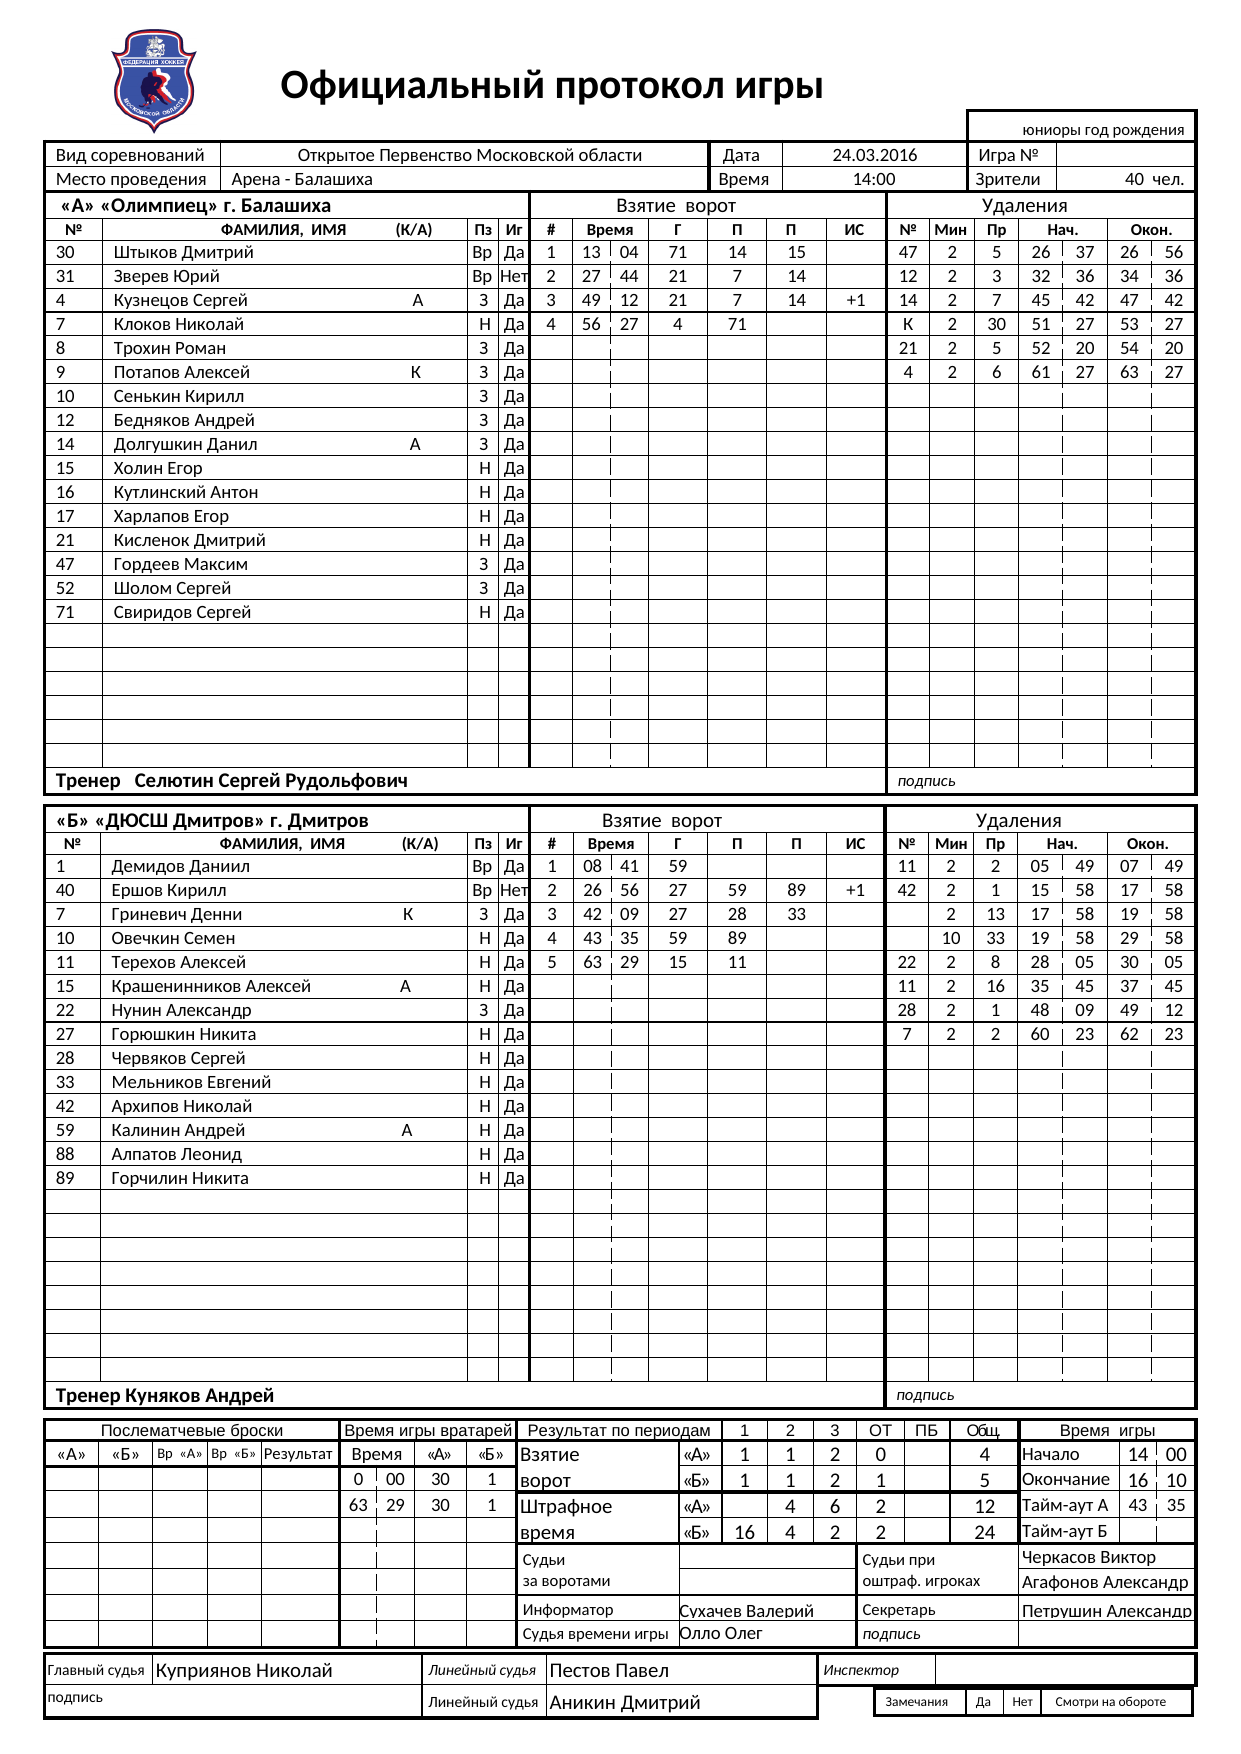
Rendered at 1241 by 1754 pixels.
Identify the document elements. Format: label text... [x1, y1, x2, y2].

table_cell [499, 648, 528, 671]
table_cell [1108, 408, 1151, 431]
table_cell Куприянов Николай [153, 1655, 421, 1684]
table_cell [1151, 1094, 1194, 1117]
table_cell [708, 480, 766, 503]
table_cell [649, 999, 707, 1021]
table_cell 6 [975, 360, 1018, 383]
table_cell Овечкин Семен [101, 927, 467, 949]
table_cell 1 [974, 999, 1017, 1021]
table_cell [574, 1023, 611, 1045]
table_cell [610, 744, 648, 767]
table_cell [208, 1621, 261, 1646]
table_cell [767, 576, 826, 599]
table_cell 45 [1151, 975, 1194, 997]
table_cell [531, 1046, 573, 1069]
table_cell Да [499, 927, 528, 949]
table_cell Пр [974, 833, 1017, 854]
table_cell [573, 648, 610, 671]
table_cell [767, 855, 826, 878]
table_cell Удаления [888, 193, 1194, 218]
table_cell 12 [951, 1494, 1017, 1516]
table_cell [930, 480, 974, 503]
table_cell [531, 600, 572, 623]
table_cell [611, 1310, 648, 1333]
table_cell [468, 1286, 498, 1309]
table_cell [827, 1118, 883, 1141]
table_cell [649, 1358, 707, 1381]
table_cell [1018, 1286, 1062, 1309]
table_cell [649, 360, 707, 383]
table_cell [930, 600, 974, 623]
table_cell Да [499, 504, 528, 527]
table_cell [827, 1142, 883, 1165]
table_cell [1108, 504, 1151, 527]
table_cell [975, 504, 1018, 527]
table_cell 05 [1151, 951, 1194, 973]
table_cell [888, 720, 929, 743]
table_cell [649, 384, 707, 407]
table_cell 4 [951, 1442, 1017, 1464]
table_cell [649, 1238, 707, 1261]
table_header Послематчевые броски [46, 1421, 338, 1438]
table_cell [611, 1023, 648, 1045]
table_cell [1108, 1046, 1151, 1069]
table_cell [887, 927, 928, 949]
table_cell [1004, 1690, 1040, 1714]
table_cell [467, 1621, 515, 1646]
table_cell [1062, 1118, 1107, 1141]
table_cell [499, 1310, 528, 1333]
table_cell Да [499, 456, 528, 479]
table_cell [531, 336, 572, 359]
table_cell 20 [1151, 336, 1194, 359]
table_cell [649, 480, 707, 503]
table_cell [1018, 1262, 1062, 1285]
table_cell 1 [723, 1466, 767, 1490]
table_cell [827, 1190, 883, 1213]
table_cell 27 [46, 1023, 100, 1045]
table_cell З [468, 384, 498, 407]
table_header Результат по периодам [518, 1421, 721, 1438]
table_cell Петрушин Александр [1019, 1596, 1194, 1620]
table_cell [46, 1214, 100, 1237]
table_cell [649, 1166, 707, 1189]
table_cell [574, 1238, 611, 1261]
table_cell [975, 648, 1018, 671]
table_cell [377, 1621, 414, 1646]
table_cell [1018, 1214, 1062, 1237]
table_cell 23 [1062, 1023, 1107, 1045]
table_cell [930, 744, 974, 767]
table_cell 21 [46, 528, 102, 551]
table_cell [887, 1166, 928, 1189]
table_cell [208, 1595, 261, 1620]
table_cell [708, 1262, 766, 1285]
table_cell Архипов Николай [101, 1094, 467, 1117]
table_cell [531, 552, 572, 575]
table_cell [1108, 624, 1151, 647]
table_cell [708, 999, 766, 1021]
table_cell 30 [975, 313, 1018, 335]
table_cell 17 [1108, 879, 1151, 902]
table_cell Н [468, 528, 498, 551]
table_cell [377, 1543, 414, 1568]
table_cell [468, 672, 498, 695]
table_cell [1151, 408, 1194, 431]
table_cell 2 [929, 855, 973, 878]
table_cell [1151, 600, 1194, 623]
table_cell [1019, 504, 1063, 527]
table_cell [767, 1262, 826, 1285]
table_cell [531, 1190, 573, 1213]
table_cell [649, 552, 707, 575]
table_cell [611, 1046, 648, 1069]
table_header 3 [814, 1421, 856, 1438]
table_cell [103, 720, 467, 743]
table_cell [1151, 624, 1194, 647]
table_cell 2 [929, 951, 973, 973]
table_cell [649, 672, 707, 695]
table_cell 71 [649, 241, 707, 263]
table_cell +1 [827, 879, 883, 902]
table_cell [103, 624, 467, 647]
table_cell Секретарь [858, 1596, 1018, 1620]
table_cell Тренер Куняков Андрей [46, 1382, 883, 1407]
table_cell 1 [467, 1468, 515, 1490]
table_cell Н [468, 927, 498, 949]
table_cell [499, 1238, 528, 1261]
table_cell [1063, 384, 1107, 407]
table_cell [610, 528, 648, 551]
table_cell Да [499, 384, 528, 407]
table_cell [708, 456, 766, 479]
table_cell [103, 672, 467, 695]
table_cell Да [499, 552, 528, 575]
table_cell [611, 1094, 648, 1117]
table_cell 35 [1018, 975, 1062, 997]
table_cell [929, 1214, 973, 1237]
table_cell [888, 696, 929, 719]
table_cell [499, 672, 528, 695]
table_cell 41 [611, 855, 648, 878]
table_cell +1 [827, 289, 885, 311]
table_cell Дата [711, 143, 782, 166]
table_cell 14 [1120, 1442, 1156, 1464]
table_cell [708, 576, 766, 599]
table_cell [827, 855, 883, 878]
table_cell Нет [499, 265, 528, 287]
table_cell Н [468, 1023, 498, 1045]
table_cell [649, 408, 707, 431]
table_cell [975, 672, 1018, 695]
table_cell [46, 1190, 100, 1213]
table_cell [1062, 1358, 1107, 1381]
table_cell П [767, 833, 826, 854]
table_cell [46, 672, 102, 695]
table_cell 24.03.2016 [783, 143, 966, 166]
table_cell [1018, 1046, 1062, 1069]
table_cell Вид соревнований [46, 143, 220, 166]
table_cell [573, 576, 610, 599]
table_cell [767, 1238, 826, 1261]
table_cell 89 [708, 927, 766, 949]
table_cell 48 [1018, 999, 1062, 1021]
table_cell [1108, 1070, 1151, 1093]
table_cell [708, 1046, 766, 1069]
table_cell [153, 1491, 207, 1516]
table_cell Взятие ворот [518, 1442, 678, 1490]
table_cell [974, 1238, 1017, 1261]
table_cell [827, 480, 885, 503]
table_cell [1063, 672, 1107, 695]
table_cell 26 [574, 879, 611, 902]
table_cell [1019, 720, 1063, 743]
table_cell 30 [46, 241, 102, 263]
table_cell [1018, 1118, 1062, 1141]
table_cell Линейный судья [423, 1685, 546, 1716]
table_cell [888, 576, 929, 599]
table_cell 30 [415, 1491, 466, 1516]
table_cell [1018, 1190, 1062, 1213]
table_cell 59 [708, 879, 766, 902]
table_cell [1151, 528, 1194, 551]
table_cell [767, 975, 826, 997]
table_cell [531, 696, 572, 719]
table_cell [1151, 432, 1194, 455]
table_cell Кутлинский Антон [103, 480, 467, 503]
table_cell [610, 336, 648, 359]
table_cell [1019, 1621, 1194, 1646]
table_cell 58 [1151, 903, 1194, 926]
table_cell [1108, 1118, 1151, 1141]
table_cell [767, 432, 826, 455]
table_cell [574, 999, 611, 1021]
table_cell [574, 1166, 611, 1189]
table_cell 42 [46, 1094, 100, 1117]
table_cell [377, 1595, 414, 1620]
table_cell [1063, 552, 1107, 575]
table_cell Иг [499, 219, 528, 239]
table_cell 22 [46, 999, 100, 1021]
table_cell [974, 1070, 1017, 1093]
table_cell Да [499, 999, 528, 1021]
table_cell [1019, 744, 1063, 767]
table_cell Да [499, 432, 528, 455]
table_cell # [531, 833, 573, 854]
table_cell [99, 1543, 152, 1568]
table_cell [1018, 1142, 1062, 1165]
table_cell [1108, 1286, 1151, 1309]
table_cell 0 [857, 1442, 904, 1464]
table_cell [611, 1238, 648, 1261]
table_cell 47 [1108, 289, 1151, 311]
table_cell [1108, 384, 1151, 407]
table_cell [1063, 504, 1107, 527]
table_cell № [46, 833, 100, 854]
table_cell [887, 1046, 928, 1069]
table_cell [827, 528, 885, 551]
table_cell [531, 456, 572, 479]
table_cell Тайм-аут А [1021, 1491, 1119, 1516]
table_cell [974, 1046, 1017, 1069]
table_cell [46, 1518, 98, 1542]
table_cell Судья времени игры [518, 1621, 679, 1646]
table_cell З [468, 576, 498, 599]
table_cell [46, 1358, 100, 1381]
table_cell [767, 456, 826, 479]
table_cell 5 [975, 336, 1018, 359]
table_cell [767, 1358, 826, 1381]
table_cell 27 [649, 879, 707, 902]
table_cell 13 [573, 241, 610, 263]
table_cell [573, 528, 610, 551]
table_cell Да [499, 360, 528, 383]
table_cell 60 [1018, 1023, 1062, 1045]
table_cell [44, 796, 1196, 804]
table_cell 28 [1018, 951, 1062, 973]
table_cell [708, 648, 766, 671]
table_cell Время [573, 219, 648, 239]
table_cell [610, 720, 648, 743]
table_cell [499, 1334, 528, 1357]
table_cell [649, 528, 707, 551]
table_cell [827, 456, 885, 479]
table_cell [827, 648, 885, 671]
table_cell [1063, 744, 1107, 767]
table_cell [531, 1070, 573, 1093]
table_cell [975, 408, 1018, 431]
table_cell [767, 1190, 826, 1213]
table_cell «А» [680, 1442, 721, 1464]
table_cell [531, 528, 572, 551]
table_cell Да [499, 1046, 528, 1069]
table_cell [708, 552, 766, 575]
table_cell [99, 1518, 152, 1542]
table_cell 62 [1108, 1023, 1151, 1045]
table_cell Взятие ворот [531, 807, 883, 832]
table_cell [649, 600, 707, 623]
table_cell [1108, 672, 1151, 695]
table_cell [531, 744, 572, 767]
table_cell [341, 1518, 377, 1542]
table_cell [415, 1569, 466, 1594]
table_cell 36 [1151, 265, 1194, 287]
table_cell [1062, 1334, 1107, 1357]
table_cell Окончание [1021, 1466, 1119, 1490]
table_cell 12 [46, 408, 102, 431]
table_cell [611, 1166, 648, 1189]
table_cell 4 [46, 289, 102, 311]
table_cell [888, 552, 929, 575]
table_cell 7 [708, 265, 766, 287]
table_cell [1108, 1142, 1151, 1165]
table_cell [46, 1262, 100, 1285]
table_cell [1108, 1334, 1151, 1357]
table_cell [708, 336, 766, 359]
table_cell [46, 720, 102, 743]
table_cell 59 [649, 927, 707, 949]
table_cell [574, 975, 611, 997]
table_cell [929, 1334, 973, 1357]
table_cell [610, 432, 648, 455]
table_cell 59 [46, 1118, 100, 1141]
table_cell [930, 672, 974, 695]
table_cell [930, 528, 974, 551]
table_cell «Б » [467, 1442, 515, 1464]
table_cell [46, 1310, 100, 1333]
table_cell [1151, 1238, 1194, 1261]
table_cell [708, 1334, 766, 1357]
table_cell [531, 1262, 573, 1285]
table_cell [649, 720, 707, 743]
table_cell [767, 672, 826, 695]
table_cell Штыков Дмитрий [103, 241, 467, 263]
table_cell [468, 624, 498, 647]
table_cell [767, 624, 826, 647]
table_cell 61 [1019, 360, 1063, 383]
table_cell [468, 1310, 498, 1333]
table_cell [574, 1070, 611, 1093]
table_cell [888, 744, 929, 767]
table_cell [888, 456, 929, 479]
table_cell Шолом Сергей [103, 576, 467, 599]
table_cell [499, 624, 528, 647]
table_cell 7 [708, 289, 766, 311]
table_cell 16 [1120, 1466, 1156, 1490]
table_cell [649, 1190, 707, 1213]
table_cell 05 [1062, 951, 1107, 973]
table_cell 1 [974, 879, 1017, 902]
table_cell [341, 1595, 377, 1620]
table_cell [415, 1543, 466, 1568]
table_cell [499, 1214, 528, 1237]
table_cell [573, 552, 610, 575]
table_cell [827, 336, 885, 359]
table_cell [1151, 1262, 1194, 1285]
table_cell [531, 480, 572, 503]
table_cell Иг [499, 833, 528, 854]
table_cell [708, 1190, 766, 1213]
table_cell [649, 648, 707, 671]
table_cell Да [499, 241, 528, 263]
table_cell [975, 528, 1018, 551]
table_cell 10 [46, 927, 100, 949]
table_cell [827, 360, 885, 383]
table_cell [262, 1621, 338, 1646]
table_cell [929, 1310, 973, 1333]
table_cell [974, 1310, 1017, 1333]
table_cell [499, 1262, 528, 1285]
table_cell [468, 1190, 498, 1213]
table_cell [1019, 528, 1063, 551]
table_cell 30 [1108, 951, 1151, 973]
table_cell [1151, 384, 1194, 407]
table_cell [467, 1518, 515, 1542]
table_cell 8 [974, 951, 1017, 973]
table_cell [573, 744, 610, 767]
table_cell [1151, 1142, 1194, 1165]
table_cell [708, 1358, 766, 1381]
table_cell [499, 1190, 528, 1213]
table_cell [929, 1286, 973, 1309]
table_cell Вр [468, 855, 498, 878]
table_cell З [468, 360, 498, 383]
table_cell [1151, 1358, 1194, 1381]
table_cell Да [499, 600, 528, 623]
table_cell 14 [767, 289, 826, 311]
table_cell [708, 1214, 766, 1237]
table_cell ФАМИЛИЯ, ИМЯ (К/А) [101, 833, 467, 854]
table_cell [499, 720, 528, 743]
table_cell [573, 600, 610, 623]
table_cell [888, 624, 929, 647]
table_cell [610, 696, 648, 719]
table_cell [767, 552, 826, 575]
table_cell 15 [767, 241, 826, 263]
table_cell [888, 384, 929, 407]
table_cell [611, 1358, 648, 1381]
table_cell [888, 480, 929, 503]
table_cell [1062, 1190, 1107, 1213]
table_cell Время [574, 833, 648, 854]
table_cell [967, 1690, 1003, 1714]
table_cell 5 [975, 241, 1018, 263]
table_cell 16 [723, 1518, 767, 1542]
table_cell [827, 1286, 883, 1309]
table_cell № [46, 219, 102, 239]
table_cell 10 [929, 927, 973, 949]
table_cell [930, 504, 974, 527]
table_cell [905, 1494, 949, 1516]
table_cell [929, 1094, 973, 1117]
table_cell [101, 1214, 467, 1237]
table_cell подпись [46, 1685, 421, 1716]
table_cell 15 [46, 456, 102, 479]
table_cell 63 [1108, 360, 1151, 383]
table_cell 89 [767, 879, 826, 902]
table_cell [827, 600, 885, 623]
table_cell [531, 1023, 573, 1045]
table_cell [1018, 1166, 1062, 1189]
table_cell Время [711, 167, 782, 189]
table_cell [936, 1655, 1194, 1684]
table_cell [1108, 1214, 1151, 1237]
table_cell [1108, 1358, 1151, 1381]
table_cell 58 [1062, 879, 1107, 902]
table_cell 31 [46, 265, 102, 287]
table_cell [1151, 672, 1194, 695]
table_cell [708, 528, 766, 551]
table_cell 26 [1108, 241, 1151, 263]
table_cell [649, 576, 707, 599]
table_cell [767, 720, 826, 743]
table_cell 2 [929, 999, 973, 1021]
table_cell [975, 432, 1018, 455]
table_cell [929, 1262, 973, 1285]
table_cell [767, 336, 826, 359]
table_cell 27 [1151, 360, 1194, 383]
table_cell [767, 1334, 826, 1357]
table_cell [974, 1358, 1017, 1381]
table_cell [708, 408, 766, 431]
table_cell Да [499, 408, 528, 431]
table_cell [887, 1094, 928, 1117]
table_cell Горчилин Никита [101, 1166, 467, 1189]
table_cell [1108, 1166, 1151, 1189]
table_cell 04 [610, 241, 648, 263]
table_cell [827, 1310, 883, 1333]
table_cell [573, 480, 610, 503]
table_cell [819, 1687, 871, 1716]
table_cell [708, 1118, 766, 1141]
table_cell 63 [574, 951, 611, 973]
table_cell [1151, 1118, 1194, 1141]
table_cell З [468, 289, 498, 311]
table_cell [467, 1569, 515, 1594]
table_cell [827, 951, 883, 973]
table_cell [827, 1214, 883, 1237]
table_cell [649, 1023, 707, 1045]
table_cell [1018, 1334, 1062, 1357]
table_cell [1018, 1070, 1062, 1093]
table_cell [649, 624, 707, 647]
table_cell [610, 504, 648, 527]
table_cell Гриневич Денни К [101, 903, 467, 926]
table_cell [905, 1466, 949, 1490]
table_cell 45 [1019, 289, 1063, 311]
table_cell Н [468, 951, 498, 973]
table_cell [767, 744, 826, 767]
table_cell [708, 696, 766, 719]
table_cell Аникин Дмитрий [547, 1685, 816, 1716]
table_cell 4 [649, 313, 707, 335]
table_cell [974, 1334, 1017, 1357]
table_cell Черкасов Виктор [1019, 1545, 1194, 1568]
table_cell «Б» «ДЮСШ Дмитров» г. Дмитров [46, 807, 528, 832]
table_cell [1019, 624, 1063, 647]
table_cell [827, 432, 885, 455]
table_cell [975, 600, 1018, 623]
table_cell [827, 552, 885, 575]
table_cell Н [468, 975, 498, 997]
table_cell 44 [610, 265, 648, 287]
table_cell [499, 1286, 528, 1309]
table_cell Сухачев Валерий [680, 1596, 855, 1620]
table_cell [1151, 456, 1194, 479]
table_cell [649, 456, 707, 479]
table_cell Да [499, 1142, 528, 1165]
table_cell [649, 1310, 707, 1333]
table_cell подпись [887, 1382, 1194, 1407]
table_cell [1062, 1238, 1107, 1261]
table_cell З [468, 408, 498, 431]
table_cell [930, 624, 974, 647]
table_cell [974, 1262, 1017, 1285]
table_cell [1151, 1286, 1194, 1309]
table_cell [262, 1491, 338, 1516]
table_cell 2 [814, 1466, 856, 1490]
table_cell [341, 1543, 377, 1568]
table_cell [827, 1046, 883, 1069]
table_cell [888, 408, 929, 431]
table_cell [573, 720, 610, 743]
table_cell [574, 1046, 611, 1069]
table_cell [767, 648, 826, 671]
table_cell 11 [46, 951, 100, 973]
table_cell [1062, 1046, 1107, 1069]
table_cell [827, 504, 885, 527]
table_cell [1019, 552, 1063, 575]
table_cell 27 [573, 265, 610, 287]
table_cell [887, 1214, 928, 1237]
table_cell [531, 672, 572, 695]
table_cell Свиридов Сергей [103, 600, 467, 623]
table_cell [46, 1468, 98, 1490]
table_cell [975, 720, 1018, 743]
table_cell [888, 528, 929, 551]
table_cell Вр [468, 241, 498, 263]
table_cell [1108, 600, 1151, 623]
table_cell Вр «Б» [208, 1442, 261, 1464]
table_cell [531, 1214, 573, 1237]
table_cell [827, 672, 885, 695]
table_cell [649, 1142, 707, 1165]
table_cell 53 [1108, 313, 1151, 335]
table_cell [531, 1142, 573, 1165]
table_cell [708, 744, 766, 767]
table_cell [1156, 1518, 1194, 1542]
table_cell 58 [1062, 927, 1107, 949]
table_cell [1108, 1238, 1151, 1261]
table_cell [974, 1142, 1017, 1165]
table_cell [649, 432, 707, 455]
table_cell [531, 1334, 573, 1357]
table_cell Нунин Александр [101, 999, 467, 1021]
table_cell Червяков Сергей [101, 1046, 467, 1069]
table_cell [103, 744, 467, 767]
table_cell № [887, 833, 928, 854]
table_cell 27 [1063, 360, 1107, 383]
table_cell 54 [1108, 336, 1151, 359]
table_cell [574, 1118, 611, 1141]
table_cell [649, 1094, 707, 1117]
picture [111, 29, 197, 134]
table_cell [531, 720, 572, 743]
table_cell [46, 1286, 100, 1309]
table_cell [930, 720, 974, 743]
table_cell [1063, 408, 1107, 431]
table_cell [531, 1238, 573, 1261]
table_cell [708, 1142, 766, 1165]
table_cell [930, 576, 974, 599]
table_cell Да [499, 480, 528, 503]
table_cell [574, 1334, 611, 1357]
table_cell 2 [930, 336, 974, 359]
table_cell [887, 1310, 928, 1333]
table_cell [46, 1491, 98, 1516]
table_cell Удаления [887, 807, 1194, 832]
table_cell [103, 648, 467, 671]
table_cell [649, 504, 707, 527]
table_cell [767, 600, 826, 623]
table_cell 40 [46, 879, 100, 902]
table_cell [1062, 1142, 1107, 1165]
table_cell [767, 528, 826, 551]
table_cell Да [499, 289, 528, 311]
table_cell Клоков Николай [103, 313, 467, 335]
table_cell «Б» [99, 1442, 152, 1464]
table_cell Г [649, 833, 707, 854]
table_cell [767, 1118, 826, 1141]
table_cell [46, 1595, 98, 1620]
table_cell [767, 1142, 826, 1165]
table_cell [1063, 480, 1107, 503]
table_cell Нач. [1019, 219, 1107, 239]
table_cell Долгушкин Данил А [103, 432, 467, 455]
table_cell 11 [887, 975, 928, 997]
table_cell Нач. [1018, 833, 1107, 854]
table_cell [573, 456, 610, 479]
table_cell 2 [930, 241, 974, 263]
table_cell [827, 1070, 883, 1093]
table_cell 19 [1018, 927, 1062, 949]
table_cell [708, 360, 766, 383]
table_cell [827, 1358, 883, 1381]
table_cell [377, 1569, 414, 1594]
table_cell 40 чел. [1057, 167, 1194, 189]
table_cell 14 [46, 432, 102, 455]
table_cell [767, 951, 826, 973]
table_cell [1108, 648, 1151, 671]
table_cell Холин Егор [103, 456, 467, 479]
table_cell Да [499, 1070, 528, 1093]
table_cell [1019, 672, 1063, 695]
table_cell З [468, 903, 498, 926]
table_cell [1019, 480, 1063, 503]
table_cell [468, 744, 498, 767]
table_cell [827, 265, 885, 287]
table_cell [468, 1214, 498, 1237]
table_cell Ершов Кирилл [101, 879, 467, 902]
table_cell [1151, 480, 1194, 503]
table_cell 56 [1151, 241, 1194, 263]
table_cell [708, 600, 766, 623]
table_cell Тренер Селютин Сергей Рудольфович [46, 768, 885, 793]
table_cell [611, 1262, 648, 1285]
table_cell «Б» [680, 1466, 721, 1490]
table_cell [1151, 1214, 1194, 1237]
table_cell 20 [1063, 336, 1107, 359]
table_cell Да [499, 1166, 528, 1189]
table_cell Да [499, 1094, 528, 1117]
table_cell Н [468, 1166, 498, 1189]
table_cell [1057, 143, 1194, 166]
table_cell [767, 480, 826, 503]
table_cell [887, 1238, 928, 1261]
table_cell Алпатов Леонид [101, 1142, 467, 1165]
table_cell [1063, 576, 1107, 599]
table_cell 10 [1156, 1466, 1194, 1490]
table_cell [767, 360, 826, 383]
table_cell [649, 1262, 707, 1285]
table_cell [1108, 720, 1151, 743]
table_cell Зрители [969, 167, 1056, 189]
table_cell [930, 456, 974, 479]
table_header ОТ [857, 1421, 904, 1438]
table_cell [415, 1595, 466, 1620]
table_cell 35 [1156, 1491, 1194, 1516]
table_cell Харлапов Егор [103, 504, 467, 527]
table_cell Судьи при оштраф. игроках [858, 1545, 1018, 1594]
table_cell [415, 1621, 466, 1646]
table_header [930, 109, 966, 139]
table_cell [708, 1310, 766, 1333]
table_cell [649, 744, 707, 767]
table_cell 43 [1120, 1491, 1156, 1516]
table_cell [930, 408, 974, 431]
table_cell [611, 1286, 648, 1309]
table_cell подпись [888, 768, 1194, 793]
table_cell 89 [46, 1166, 100, 1189]
table_cell 4 [888, 360, 929, 383]
table_cell [887, 1070, 928, 1093]
table_cell # [531, 219, 572, 239]
table_cell [574, 1190, 611, 1213]
table_cell Олло Олег [680, 1621, 855, 1646]
table_cell 21 [649, 289, 707, 311]
table_cell [1063, 432, 1107, 455]
table_cell [827, 927, 883, 949]
table_cell [1120, 1518, 1156, 1542]
table_cell Взятие ворот [531, 193, 885, 218]
table_cell [531, 504, 572, 527]
table_cell [1062, 1262, 1107, 1285]
table_cell 5 [531, 951, 573, 973]
table_cell [46, 1238, 100, 1261]
table_cell 3 [531, 289, 572, 311]
table_cell [1062, 1286, 1107, 1309]
table_cell 21 [888, 336, 929, 359]
table_cell 27 [610, 313, 648, 335]
table_cell [827, 624, 885, 647]
table_cell Потапов Алексей К [103, 360, 467, 383]
table_cell [611, 1118, 648, 1141]
table_cell [767, 1023, 826, 1045]
table_cell Н [468, 1070, 498, 1093]
table_cell [208, 1491, 261, 1516]
table_cell [888, 600, 929, 623]
table_cell [1062, 1070, 1107, 1093]
table_cell [208, 1543, 261, 1568]
table_cell [1108, 1262, 1151, 1285]
table_cell 16 [46, 480, 102, 503]
table_cell 58 [1062, 903, 1107, 926]
table_cell [468, 648, 498, 671]
table_cell Да [499, 1118, 528, 1141]
table_cell 2 [930, 265, 974, 287]
table_cell [341, 1621, 377, 1646]
table_cell [876, 1690, 965, 1714]
table_cell [708, 432, 766, 455]
table_cell [1151, 1310, 1194, 1333]
table_cell Н [468, 1142, 498, 1165]
table_cell [1108, 1190, 1151, 1213]
table_cell [1108, 552, 1151, 575]
table_cell 09 [611, 903, 648, 926]
table_cell [827, 1094, 883, 1117]
table_cell 4 [531, 927, 573, 949]
table_cell [610, 552, 648, 575]
table_cell [1019, 600, 1063, 623]
table_cell 36 [1063, 265, 1107, 287]
table_cell [611, 1214, 648, 1237]
table_cell 4 [531, 313, 572, 335]
table_cell «А» [46, 1442, 98, 1464]
table_cell З [468, 336, 498, 359]
table_cell 12 [610, 289, 648, 311]
table_cell 4 [768, 1494, 813, 1516]
table_cell [1018, 1094, 1062, 1117]
table_cell Судьи за воротами [518, 1545, 679, 1594]
table_cell 43 [574, 927, 611, 949]
table_cell Да [499, 528, 528, 551]
table_cell [1151, 696, 1194, 719]
table_cell [574, 1310, 611, 1333]
table_cell [767, 1046, 826, 1069]
table_cell [1062, 1094, 1107, 1117]
table_cell Результат [262, 1442, 338, 1464]
table_cell 2 [930, 360, 974, 383]
table_cell [610, 624, 648, 647]
table_cell 2 [974, 855, 1017, 878]
table_cell ИС [827, 219, 885, 239]
table_cell Н [468, 504, 498, 527]
table_cell 12 [888, 265, 929, 287]
table_cell 42 [887, 879, 928, 902]
table_cell [531, 1118, 573, 1141]
table_cell [611, 1190, 648, 1213]
table_cell [708, 1070, 766, 1093]
table_cell [827, 384, 885, 407]
table_cell 52 [1019, 336, 1063, 359]
table_cell [649, 336, 707, 359]
table_cell [468, 1334, 498, 1357]
table_cell [1151, 1070, 1194, 1093]
table_cell [573, 432, 610, 455]
table_cell 42 [1151, 289, 1194, 311]
table_cell [1019, 456, 1063, 479]
table_cell 24 [951, 1518, 1017, 1542]
table_cell [905, 1442, 949, 1464]
table_header 1 [723, 1421, 767, 1438]
table_cell 00 [1156, 1442, 1194, 1464]
table_cell [930, 696, 974, 719]
table_cell [723, 1494, 767, 1516]
table_cell [888, 648, 929, 671]
table_cell К [888, 313, 929, 335]
table_cell Вр [468, 265, 498, 287]
table_cell [929, 1142, 973, 1165]
table_cell 2 [857, 1518, 904, 1542]
table_cell 2 [974, 1023, 1017, 1045]
table_cell [1151, 1166, 1194, 1189]
table_cell 13 [974, 903, 1017, 926]
table_cell Да [499, 975, 528, 997]
table_cell [974, 1214, 1017, 1237]
table_cell Г [649, 219, 707, 239]
table_header Общ. [951, 1421, 1017, 1438]
table_header Время игры [1021, 1421, 1194, 1438]
table_cell Трохин Роман [103, 336, 467, 359]
table_cell Бедняков Андрей [103, 408, 467, 431]
table_cell Нет [499, 879, 528, 902]
table_cell [767, 1214, 826, 1237]
table_cell Штрафное время [518, 1494, 678, 1542]
table_cell [101, 1334, 467, 1357]
table_cell 47 [46, 552, 102, 575]
table_cell [1063, 528, 1107, 551]
table_cell [46, 696, 102, 719]
table_cell П [708, 833, 766, 854]
table_cell [610, 576, 648, 599]
table_cell [531, 975, 573, 997]
table_cell [929, 1046, 973, 1069]
table_cell 2 [814, 1442, 856, 1464]
table_cell [153, 1518, 207, 1542]
table_cell [341, 1569, 377, 1594]
table_cell [708, 855, 766, 878]
table_cell 2 [930, 289, 974, 311]
table_cell [99, 1569, 152, 1594]
table_cell [611, 1070, 648, 1093]
table_cell 29 [1108, 927, 1151, 949]
table_cell [499, 1358, 528, 1381]
table_cell 1 [768, 1442, 813, 1464]
table_cell [573, 336, 610, 359]
table_cell [708, 1023, 766, 1045]
table_cell [46, 1334, 100, 1357]
table_cell [262, 1569, 338, 1594]
table_cell [574, 1214, 611, 1237]
table_cell [930, 432, 974, 455]
table_cell [262, 1595, 338, 1620]
table_cell Открытое Первенство Московской области [221, 143, 707, 166]
table_cell 11 [887, 855, 928, 878]
table_cell [680, 1569, 855, 1594]
table_cell 2 [929, 975, 973, 997]
table_cell [1108, 456, 1151, 479]
table_cell [573, 624, 610, 647]
table_cell 14 [708, 241, 766, 263]
table_cell [531, 1286, 573, 1309]
table_cell [610, 480, 648, 503]
table_cell 33 [767, 903, 826, 926]
table_cell [649, 1334, 707, 1357]
table_cell Мин [930, 219, 974, 239]
table_cell Информатор [518, 1596, 679, 1620]
table_cell [708, 975, 766, 997]
table_cell [1062, 1214, 1107, 1237]
table_cell [827, 903, 883, 926]
table_cell [573, 504, 610, 527]
table_cell [46, 1569, 98, 1594]
table_cell Линейный судья [423, 1655, 546, 1684]
table_cell [1108, 696, 1151, 719]
table_cell 58 [1151, 879, 1194, 902]
table_cell [1108, 480, 1151, 503]
table_cell [1062, 1166, 1107, 1189]
table_cell П [708, 219, 766, 239]
table_cell [611, 975, 648, 997]
table_cell 7 [46, 313, 102, 335]
table_cell [649, 1046, 707, 1069]
table_cell [767, 1166, 826, 1189]
table_cell [708, 672, 766, 695]
table_cell [153, 1595, 207, 1620]
table_cell [827, 744, 885, 767]
table_cell [708, 624, 766, 647]
table_cell Гордеев Максим [103, 552, 467, 575]
table_cell [1018, 1310, 1062, 1333]
table_cell [101, 1310, 467, 1333]
table_cell Да [499, 855, 528, 878]
table_cell [46, 1621, 98, 1646]
table_cell [499, 744, 528, 767]
table_cell [649, 1070, 707, 1093]
table_cell 1 [467, 1491, 515, 1516]
table_cell Кисленок Дмитрий [103, 528, 467, 551]
table_cell Игра № [969, 143, 1056, 166]
table_cell [827, 720, 885, 743]
table_cell [1108, 1310, 1151, 1333]
table_cell [929, 1070, 973, 1093]
table_cell [415, 1518, 466, 1542]
table_cell [887, 1118, 928, 1141]
table_cell Н [468, 1046, 498, 1069]
table_cell [610, 600, 648, 623]
table_cell 1 [531, 855, 573, 878]
table_cell 51 [1019, 313, 1063, 335]
table_cell 49 [1108, 999, 1151, 1021]
table_cell 1 [723, 1442, 767, 1464]
table_cell 59 [649, 855, 707, 878]
table_cell [708, 504, 766, 527]
table_cell [1063, 720, 1107, 743]
table_cell [888, 432, 929, 455]
table_cell Демидов Даниил [101, 855, 467, 878]
table_cell 7 [887, 1023, 928, 1045]
table_cell 16 [974, 975, 1017, 997]
table_cell [573, 696, 610, 719]
table_cell [827, 1238, 883, 1261]
table_cell [708, 1166, 766, 1189]
table_cell [1063, 624, 1107, 647]
table_cell Вр [468, 879, 498, 902]
table_cell Арена - Балашиха [221, 167, 707, 189]
table_cell Пр [975, 219, 1018, 239]
table_cell [887, 1358, 928, 1381]
table_cell [930, 552, 974, 575]
table_cell [767, 1286, 826, 1309]
table_cell 56 [611, 879, 648, 902]
table_cell [531, 360, 572, 383]
table_cell Агафонов Александр [1019, 1569, 1194, 1594]
table_cell [468, 720, 498, 743]
table_cell [767, 313, 826, 335]
table_cell [767, 1094, 826, 1117]
table_cell [574, 1286, 611, 1309]
table_cell [101, 1262, 467, 1285]
table_cell 58 [1151, 927, 1194, 949]
table_cell [827, 696, 885, 719]
table_cell [975, 480, 1018, 503]
table_cell [1019, 408, 1063, 431]
table_cell [468, 1262, 498, 1285]
table_header [44, 109, 929, 139]
table_cell Н [468, 1094, 498, 1117]
table_cell Пестов Павел [547, 1655, 816, 1684]
table_cell [887, 1286, 928, 1309]
table_cell [974, 1286, 1017, 1309]
table_cell [103, 696, 467, 719]
table_cell [888, 504, 929, 527]
table_cell [1018, 1238, 1062, 1261]
table_cell 28 [46, 1046, 100, 1069]
table_cell 42 [574, 903, 611, 926]
table_cell [99, 1621, 152, 1646]
table_cell [153, 1468, 207, 1490]
table_cell [767, 1310, 826, 1333]
table_cell [153, 1569, 207, 1594]
table_cell 22 [887, 951, 928, 973]
table_cell [649, 975, 707, 997]
table_cell Окон. [1108, 219, 1194, 239]
table_cell [887, 903, 928, 926]
table_cell Да [499, 1023, 528, 1045]
table_cell [887, 1334, 928, 1357]
table_cell [1063, 600, 1107, 623]
table_cell П [767, 219, 826, 239]
table_cell [1019, 648, 1063, 671]
table_cell [377, 1518, 414, 1542]
table_cell 1 [857, 1466, 904, 1490]
table_cell 2 [531, 265, 572, 287]
table_cell Да [499, 903, 528, 926]
table_cell [929, 1238, 973, 1261]
table_cell [929, 1166, 973, 1189]
table_cell 49 [1151, 855, 1194, 878]
table_cell [767, 408, 826, 431]
table_cell 12 [1151, 999, 1194, 1021]
table_cell [975, 384, 1018, 407]
table_cell [531, 432, 572, 455]
table_cell 28 [887, 999, 928, 1021]
table_cell [262, 1468, 338, 1490]
table_cell 2 [857, 1494, 904, 1516]
table_cell [1151, 504, 1194, 527]
table_cell [610, 672, 648, 695]
table_cell [888, 672, 929, 695]
table_cell Н [468, 1118, 498, 1141]
table_cell [975, 624, 1018, 647]
table_cell Время [341, 1442, 414, 1464]
table_cell [827, 999, 883, 1021]
table_cell 21 [649, 265, 707, 287]
table_cell [905, 1518, 949, 1542]
table_cell [99, 1595, 152, 1620]
table_cell [531, 999, 573, 1021]
table_cell Пз [468, 219, 498, 239]
table_cell Н [468, 313, 498, 335]
table_cell [649, 1214, 707, 1237]
table_cell [1151, 648, 1194, 671]
table_cell Окон. [1108, 833, 1194, 854]
table_cell [611, 1334, 648, 1357]
table_cell 8 [46, 336, 102, 359]
table_cell Да [499, 336, 528, 359]
table_cell [1063, 456, 1107, 479]
table_cell [1063, 696, 1107, 719]
table_cell [827, 241, 885, 263]
table_cell 27 [1151, 313, 1194, 335]
table_cell [262, 1518, 338, 1542]
table_cell «Б» [680, 1518, 721, 1542]
table_cell подпись [858, 1621, 1018, 1646]
table_cell [649, 1286, 707, 1309]
table_cell [1151, 720, 1194, 743]
table_cell [574, 1142, 611, 1165]
table_cell 14 [767, 265, 826, 287]
table_cell [767, 696, 826, 719]
table_cell [680, 1545, 855, 1568]
table_cell [46, 1543, 98, 1568]
table_cell 08 [574, 855, 611, 878]
table_cell 71 [46, 600, 102, 623]
table_cell [827, 313, 885, 335]
table_cell Главный судья [46, 1655, 152, 1684]
table_cell Мин [929, 833, 973, 854]
table_cell [929, 1358, 973, 1381]
table_cell 49 [573, 289, 610, 311]
table_cell 32 [1019, 265, 1063, 287]
table_cell [708, 1094, 766, 1117]
table_cell 2 [929, 1023, 973, 1045]
table_cell 49 [1062, 855, 1107, 878]
table_cell 17 [1018, 903, 1062, 926]
table_cell 71 [708, 313, 766, 335]
table_cell 29 [377, 1491, 414, 1516]
table_cell [975, 696, 1018, 719]
table_cell [1108, 528, 1151, 551]
table_cell «А» [415, 1442, 466, 1464]
table_cell [1019, 696, 1063, 719]
table_cell [573, 672, 610, 695]
table_cell [99, 1491, 152, 1516]
table_cell Да [499, 576, 528, 599]
table_cell [708, 720, 766, 743]
table_cell [930, 384, 974, 407]
table_cell 52 [46, 576, 102, 599]
table_cell [262, 1543, 338, 1568]
table_cell [827, 1166, 883, 1189]
table_cell [1062, 1310, 1107, 1333]
table_cell [531, 576, 572, 599]
table_cell [531, 1358, 573, 1381]
table_cell [611, 1142, 648, 1165]
table_cell [827, 1262, 883, 1285]
table_cell [974, 1190, 1017, 1213]
table_cell [153, 1621, 207, 1646]
table_cell 23 [1151, 1023, 1194, 1045]
table_cell [531, 408, 572, 431]
table_cell [1019, 384, 1063, 407]
table_cell [708, 384, 766, 407]
table_cell [46, 744, 102, 767]
table_cell [468, 1358, 498, 1381]
table_cell [974, 1166, 1017, 1189]
table_cell [929, 1190, 973, 1213]
table_cell [649, 1118, 707, 1141]
table_cell № [888, 219, 929, 239]
table_cell [153, 1543, 207, 1568]
table_cell Н [468, 480, 498, 503]
table_cell Горюшкин Никита [101, 1023, 467, 1045]
table_cell 28 [708, 903, 766, 926]
table_cell 34 [1108, 265, 1151, 287]
table_cell [573, 360, 610, 383]
table_cell [767, 999, 826, 1021]
table_cell 88 [46, 1142, 100, 1165]
table_cell З [468, 432, 498, 455]
table_cell Крашенинников Алексей А [101, 975, 467, 997]
table_cell [467, 1595, 515, 1620]
table_cell Тайм-аут Б [1021, 1518, 1119, 1542]
table_cell [827, 1023, 883, 1045]
table_cell 5 [951, 1466, 1017, 1490]
table_cell [101, 1190, 467, 1213]
table_cell Да [499, 951, 528, 973]
table_cell [610, 384, 648, 407]
table_cell 30 [415, 1468, 466, 1490]
table_cell [827, 576, 885, 599]
table_cell [929, 1118, 973, 1141]
table_cell З [468, 552, 498, 575]
table_cell 63 [341, 1491, 377, 1516]
table_cell [1151, 1334, 1194, 1357]
table_cell Н [468, 456, 498, 479]
table_cell 2 [929, 903, 973, 926]
table_cell [610, 360, 648, 383]
table_cell [887, 1190, 928, 1213]
table_cell [531, 1166, 573, 1189]
table_cell 29 [611, 951, 648, 973]
table_cell Кузнецов Сергей А [103, 289, 467, 311]
table_header Время игры вратарей [341, 1421, 515, 1438]
table_cell 14 [888, 289, 929, 311]
table_cell [531, 384, 572, 407]
table_cell 3 [975, 265, 1018, 287]
table_cell [827, 408, 885, 431]
table_cell [887, 1262, 928, 1285]
table_cell 09 [1062, 999, 1107, 1021]
table_cell [610, 648, 648, 671]
table_cell [1019, 576, 1063, 599]
table_header 2 [768, 1421, 813, 1438]
table_cell [99, 1468, 152, 1490]
table_cell [610, 456, 648, 479]
table_cell 47 [888, 241, 929, 263]
table_cell [827, 975, 883, 997]
table_cell 7 [46, 903, 100, 926]
table_cell 2 [929, 879, 973, 902]
table_cell Инспектор [819, 1655, 935, 1684]
table_cell Калинин Андрей А [101, 1118, 467, 1141]
table_cell 35 [611, 927, 648, 949]
table_cell [101, 1286, 467, 1309]
table_header П Б [905, 1421, 949, 1438]
table_cell [468, 1238, 498, 1261]
table_cell 17 [46, 504, 102, 527]
table_cell 33 [974, 927, 1017, 949]
table_cell Зверев Юрий [103, 265, 467, 287]
table_cell 15 [1018, 879, 1062, 902]
table_cell 15 [649, 951, 707, 973]
table_cell [1108, 432, 1151, 455]
table_cell [574, 1094, 611, 1117]
table_cell 1 [768, 1466, 813, 1490]
table_cell [708, 1286, 766, 1309]
table_cell [767, 927, 826, 949]
table_cell Терехов Алексей [101, 951, 467, 973]
table_cell 1 [531, 241, 572, 263]
table_cell 00 [377, 1468, 414, 1490]
table_cell Начало [1021, 1442, 1119, 1464]
table_cell 19 [1108, 903, 1151, 926]
table_cell [1108, 576, 1151, 599]
table_cell [767, 504, 826, 527]
table_cell 27 [1063, 313, 1107, 335]
table_cell 11 [708, 951, 766, 973]
table_cell 9 [46, 360, 102, 383]
table_cell 37 [1108, 975, 1151, 997]
table_cell [767, 384, 826, 407]
table_cell [574, 1262, 611, 1285]
table_cell [1042, 1690, 1191, 1714]
table_cell 14:00 [783, 167, 966, 189]
table_cell [610, 408, 648, 431]
table_cell [531, 624, 572, 647]
table_cell 4 [768, 1518, 813, 1542]
table_cell З [468, 999, 498, 1021]
table_cell [531, 1310, 573, 1333]
table_cell [101, 1358, 467, 1381]
table_cell 07 [1108, 855, 1151, 878]
table_header юниоры год рождения [969, 112, 1194, 139]
table_cell 2 [930, 313, 974, 335]
table_cell Сенькин Кирилл [103, 384, 467, 407]
table_cell [46, 624, 102, 647]
table_cell [1151, 1046, 1194, 1069]
table_cell [208, 1569, 261, 1594]
table_cell 0 [341, 1468, 377, 1490]
table_cell 2 [531, 879, 573, 902]
table_cell [573, 384, 610, 407]
table_cell [708, 1238, 766, 1261]
table_cell «А» [680, 1494, 721, 1516]
table_cell [611, 999, 648, 1021]
table_cell [574, 1358, 611, 1381]
table_cell 37 [1063, 241, 1107, 263]
table_cell 56 [573, 313, 610, 335]
table_cell [46, 648, 102, 671]
table_cell [1063, 648, 1107, 671]
table_cell 27 [649, 903, 707, 926]
table_cell [1151, 552, 1194, 575]
table_cell 33 [46, 1070, 100, 1093]
table_cell [1018, 1358, 1062, 1381]
table_cell [930, 648, 974, 671]
table_cell [531, 648, 572, 671]
table_cell [974, 1094, 1017, 1117]
table_cell Мельников Евгений [101, 1070, 467, 1093]
table_cell [1151, 744, 1194, 767]
table_cell [827, 1334, 883, 1357]
table_cell [767, 1070, 826, 1093]
table_cell 6 [814, 1494, 856, 1516]
table_cell [887, 1142, 928, 1165]
table_cell 3 [531, 903, 573, 926]
table_cell [975, 576, 1018, 599]
table_cell 26 [1019, 241, 1063, 263]
table_cell [468, 696, 498, 719]
table_cell [467, 1543, 515, 1568]
table_cell 05 [1018, 855, 1062, 878]
table_cell [1108, 1094, 1151, 1117]
table_cell 7 [975, 289, 1018, 311]
table_cell 45 [1062, 975, 1107, 997]
table_cell 2 [814, 1518, 856, 1542]
table_cell [649, 696, 707, 719]
table_cell 1 [46, 855, 100, 878]
table_cell 42 [1063, 289, 1107, 311]
table_cell [975, 456, 1018, 479]
table_cell [1151, 1190, 1194, 1213]
table_cell [1108, 744, 1151, 767]
table_cell 10 [46, 384, 102, 407]
table_cell [1151, 576, 1194, 599]
table_cell 15 [46, 975, 100, 997]
table_cell [208, 1518, 261, 1542]
table_cell Н [468, 600, 498, 623]
table_cell Место проведения [46, 167, 220, 189]
table_cell ИС [827, 833, 883, 854]
table_cell «А» «Олимпиец» г. Балашиха [46, 193, 528, 218]
text Официальный протокол игры [207, 58, 1226, 108]
table_cell [499, 696, 528, 719]
table_cell [975, 744, 1018, 767]
table_cell ФАМИЛИЯ, ИМЯ (К/А) [103, 219, 467, 239]
table_cell [101, 1238, 467, 1261]
table_cell [975, 552, 1018, 575]
table_cell [208, 1468, 261, 1490]
table_cell [974, 1118, 1017, 1141]
table_cell Пз [468, 833, 498, 854]
table_cell [573, 408, 610, 431]
table_cell Вр «А» [153, 1442, 207, 1464]
table_cell [531, 1094, 573, 1117]
table_cell Да [499, 313, 528, 335]
table_cell [1019, 432, 1063, 455]
